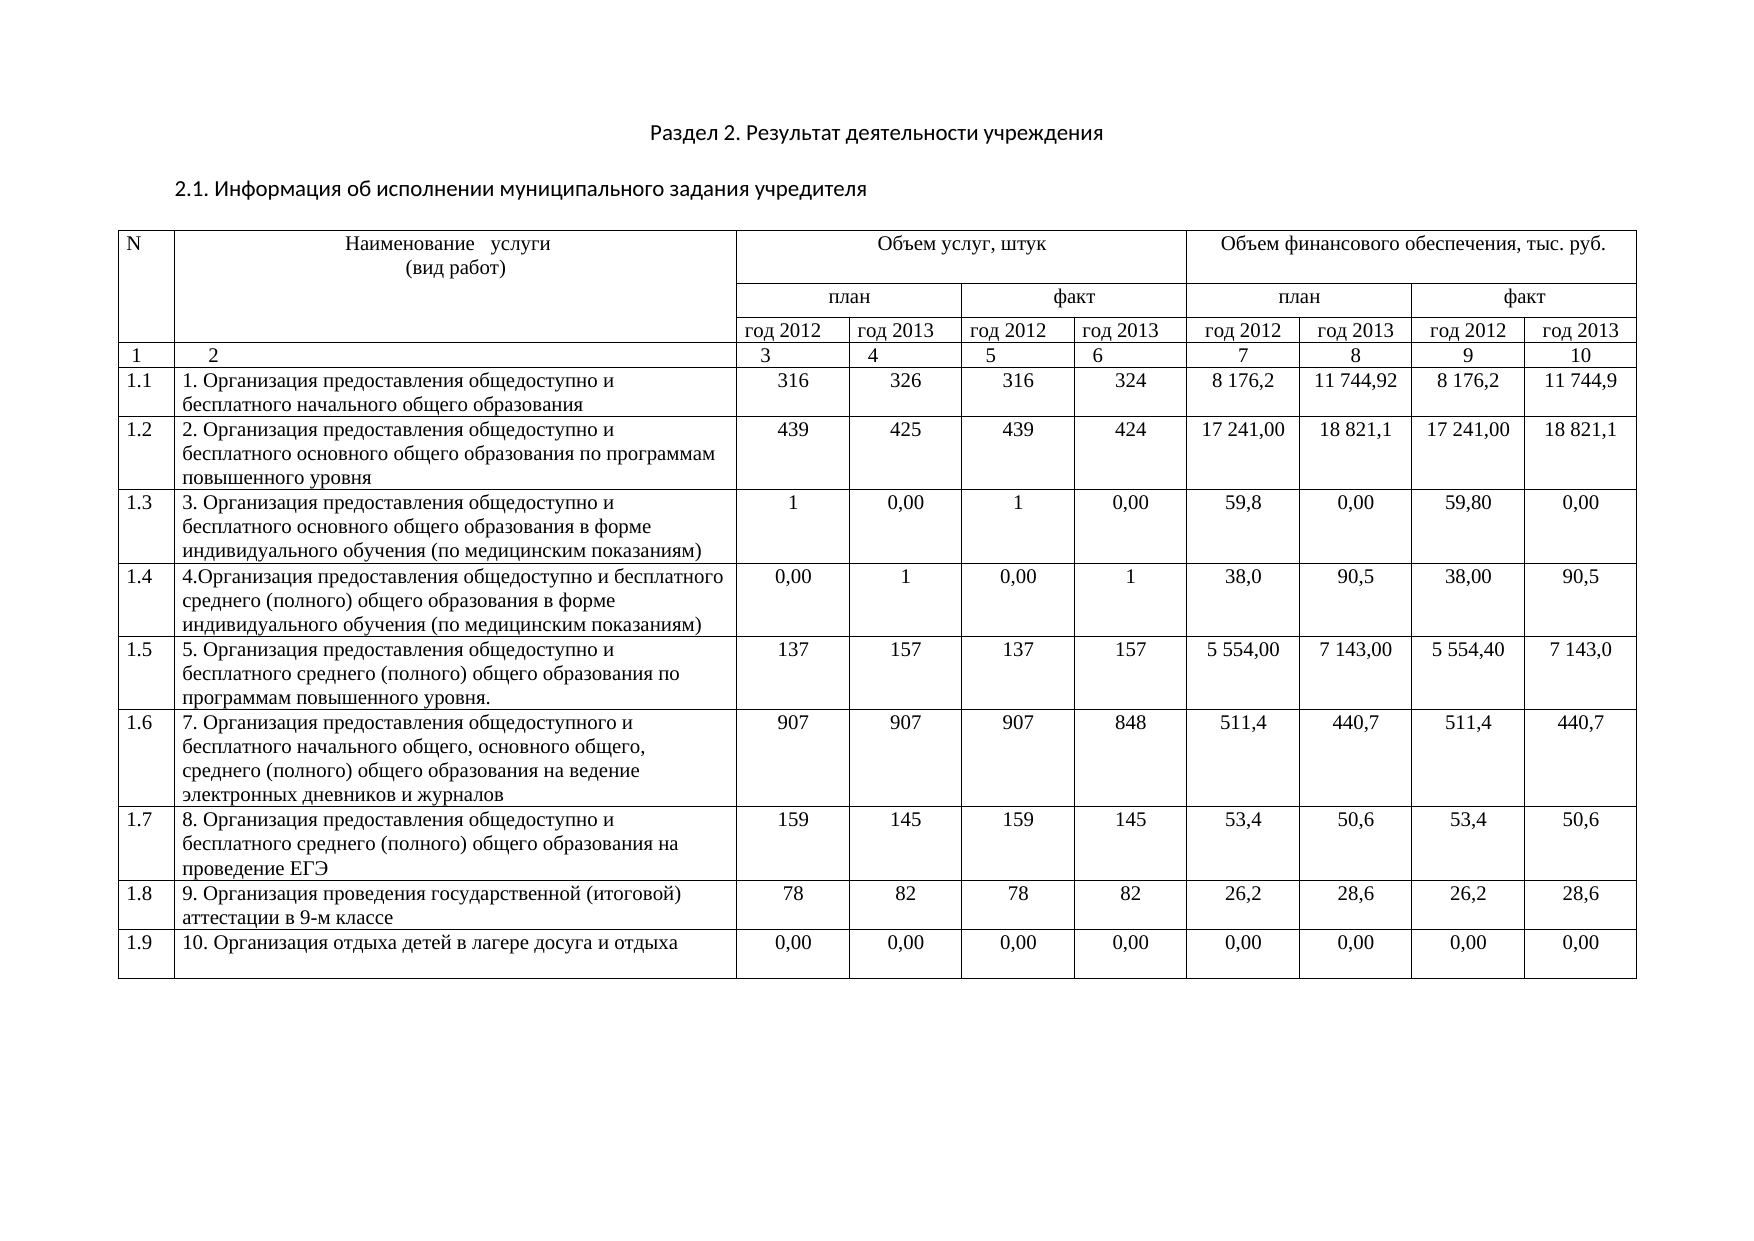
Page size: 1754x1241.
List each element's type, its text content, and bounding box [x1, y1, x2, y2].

table_cell 3. Организация предоставления общедоступно и бесплатного основного общего образования в форме индивидуального обучения (по медицинским показаниям) [175, 490, 736, 562]
table_cell 0,00 [1300, 490, 1411, 562]
table_cell 1 [850, 564, 961, 636]
table_cell 8 176,2 [1187, 368, 1299, 416]
table_cell 11 744,9 [1525, 368, 1636, 416]
table_cell 38,0 [1187, 564, 1299, 636]
table_cell год 2012 [1187, 318, 1299, 342]
table_cell 53,4 [1187, 807, 1299, 879]
text 2.1. Информация об исполнении муниципального задания учредителя [118, 174, 1636, 202]
table_cell 0,00 [737, 930, 849, 978]
table_cell 159 [962, 807, 1074, 879]
table_cell 7 143,00 [1300, 637, 1411, 709]
table_cell 439 [737, 417, 849, 489]
table_cell 10 [1525, 343, 1636, 367]
table_cell 78 [737, 881, 849, 929]
table_cell 0,00 [737, 564, 849, 636]
table_cell год 2013 [1075, 318, 1186, 342]
table_cell 316 [962, 368, 1074, 416]
table_cell год 2013 [1300, 318, 1411, 342]
table_cell 8. Организация предоставления общедоступно и бесплатного среднего (полного) общего образования на проведение ЕГЭ [175, 807, 736, 879]
table_cell 439 [962, 417, 1074, 489]
table_cell 4 [850, 343, 961, 367]
table_cell 8 [1300, 343, 1411, 367]
table_cell 0,00 [850, 930, 961, 978]
table_cell 7 [1187, 343, 1299, 367]
table_cell 511,4 [1412, 710, 1524, 806]
table_cell 907 [850, 710, 961, 806]
table_cell 11 744,92 [1300, 368, 1411, 416]
table_cell 0,00 [1187, 930, 1299, 978]
table_cell 0,00 [850, 490, 961, 562]
table_cell 440,7 [1300, 710, 1411, 806]
table_cell 1 [1075, 564, 1186, 636]
table_cell 90,5 [1300, 564, 1411, 636]
table_cell 28,6 [1525, 881, 1636, 929]
table_cell 4.Организация предоставления общедоступно и бесплатного среднего (полного) общего образования в форме индивидуального обучения (по медицинским показаниям) [175, 564, 736, 636]
table_cell 1.2 [119, 417, 174, 489]
table_cell 9. Организация проведения государственной (итоговой) аттестации в 9-м классе [175, 881, 736, 929]
table_cell 18 821,1 [1300, 417, 1411, 489]
table_cell 159 [737, 807, 849, 879]
table_cell 157 [1075, 637, 1186, 709]
table_header Объем финансового обеспечения, тыс. руб. [1187, 231, 1636, 283]
table_cell 2 [175, 343, 736, 367]
table_cell 59,8 [1187, 490, 1299, 562]
table_cell 1. Организация предоставления общедоступно и бесплатного начального общего образования [175, 368, 736, 416]
table_cell 0,00 [1300, 930, 1411, 978]
table_cell год 2012 [962, 318, 1074, 342]
table_cell 511,4 [1187, 710, 1299, 806]
table_cell 1.9 [119, 930, 174, 978]
table_cell 848 [1075, 710, 1186, 806]
table_cell 1.7 [119, 807, 174, 879]
table_cell 26,2 [1187, 881, 1299, 929]
table_cell 145 [1075, 807, 1186, 879]
table_cell 0,00 [1525, 930, 1636, 978]
table_cell 0,00 [1412, 930, 1524, 978]
text Раздел 2. Результат деятельности учреждения [118, 118, 1636, 146]
table_cell 1.4 [119, 564, 174, 636]
table_cell 3 [737, 343, 849, 367]
table_cell 0,00 [1525, 490, 1636, 562]
table_cell 5 [962, 343, 1074, 367]
table_cell 7. Организация предоставления общедоступного и бесплатного начального общего, основного общего, среднего (полного) общего образования на ведение электронных дневников и журналов [175, 710, 736, 806]
table_cell 1.6 [119, 710, 174, 806]
table_cell 2. Организация предоставления общедоступно и бесплатного основного общего образования по программам повышенного уровня [175, 417, 736, 489]
table_cell 18 821,1 [1525, 417, 1636, 489]
table_cell 1.5 [119, 637, 174, 709]
table_cell 9 [1412, 343, 1524, 367]
table_cell 78 [962, 881, 1074, 929]
table_cell план [737, 284, 961, 317]
table_cell 50,6 [1300, 807, 1411, 879]
table_cell 0,00 [962, 564, 1074, 636]
table_header Наименование услуги (вид работ) [175, 231, 736, 342]
table_header Объем услуг, штук [737, 231, 1186, 283]
table_cell 17 241,00 [1187, 417, 1299, 489]
table_cell 1.3 [119, 490, 174, 562]
table_cell 90,5 [1525, 564, 1636, 636]
table_cell 425 [850, 417, 961, 489]
table_cell 0,00 [962, 930, 1074, 978]
table_cell 10. Организация отдыха детей в лагере досуга и отдыха [175, 930, 736, 978]
table_cell 82 [850, 881, 961, 929]
table_cell 53,4 [1412, 807, 1524, 879]
table_cell 17 241,00 [1412, 417, 1524, 489]
table_cell 0,00 [1075, 490, 1186, 562]
table_cell год 2013 [1525, 318, 1636, 342]
table_cell год 2013 [850, 318, 961, 342]
table_cell план [1187, 284, 1411, 317]
table_cell 440,7 [1525, 710, 1636, 806]
table_cell 1 [737, 490, 849, 562]
table_cell 28,6 [1300, 881, 1411, 929]
table_cell 26,2 [1412, 881, 1524, 929]
table_cell факт [1412, 284, 1636, 317]
table_cell 38,00 [1412, 564, 1524, 636]
table_cell 424 [1075, 417, 1186, 489]
table_cell 326 [850, 368, 961, 416]
table_cell 324 [1075, 368, 1186, 416]
table_cell 59,80 [1412, 490, 1524, 562]
table_cell 1.8 [119, 881, 174, 929]
table_cell 6 [1075, 343, 1186, 367]
table_cell 316 [737, 368, 849, 416]
table_cell 7 143,0 [1525, 637, 1636, 709]
table_cell 50,6 [1525, 807, 1636, 879]
table_cell 8 176,2 [1412, 368, 1524, 416]
table_cell 907 [737, 710, 849, 806]
table_cell 5. Организация предоставления общедоступно и бесплатного среднего (полного) общего образования по программам повышенного уровня. [175, 637, 736, 709]
table_cell 907 [962, 710, 1074, 806]
table_cell 0,00 [1075, 930, 1186, 978]
table_cell 1.1 [119, 368, 174, 416]
table_cell 137 [962, 637, 1074, 709]
table_cell год 2012 [1412, 318, 1524, 342]
table_cell год 2012 [737, 318, 849, 342]
table_cell 5 554,40 [1412, 637, 1524, 709]
table_cell 1 [119, 343, 174, 367]
table_cell факт [962, 284, 1186, 317]
table_cell 137 [737, 637, 849, 709]
table_cell 157 [850, 637, 961, 709]
table_cell 82 [1075, 881, 1186, 929]
table_cell 5 554,00 [1187, 637, 1299, 709]
table_header N [119, 231, 174, 342]
table_cell 145 [850, 807, 961, 879]
table_cell 1 [962, 490, 1074, 562]
